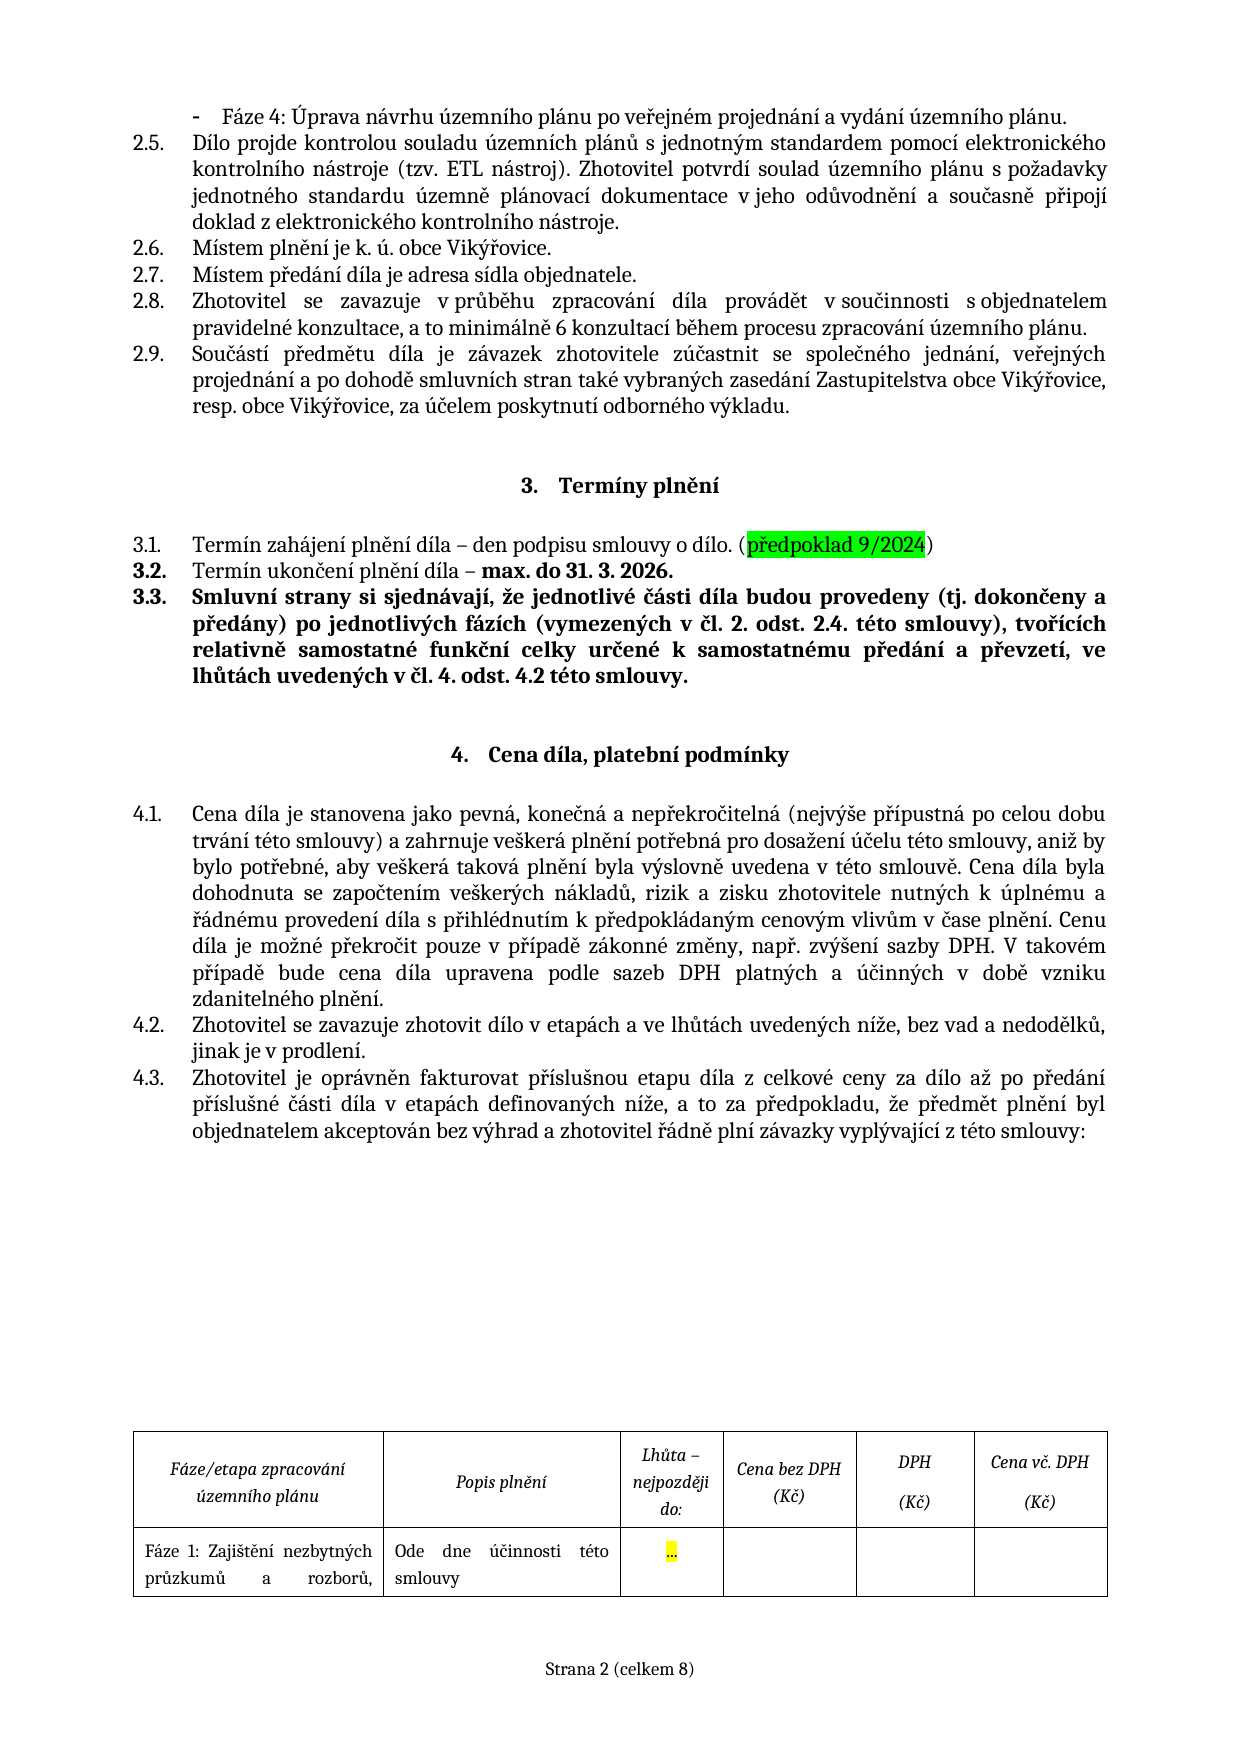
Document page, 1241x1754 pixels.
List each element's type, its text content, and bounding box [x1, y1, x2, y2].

table_header Cena vč. DPH (Kč) [975, 1432, 1107, 1527]
table_cell [857, 1528, 974, 1596]
table_cell ... měsíců [621, 1528, 723, 1596]
list Fáze 4: Úprava návrhu územního plánu po veřejném projednání a vydání územního plánu. [192, 103, 1107, 130]
subtitle Místem předání díla je adresa sídla objednatele. [133, 262, 1107, 288]
table_header DPH (Kč) [857, 1432, 974, 1527]
subtitle Cena díla, platební podmínky [133, 742, 1107, 768]
subtitle Termíny plnění [133, 472, 1107, 499]
subtitle Termín zahájení plnění díla – den podpisu smlouvy o dílo. (předpoklad 9/2024) [925, 531, 1107, 558]
subtitle Zhotovitel se zavazuje zhotovit dílo v etapách a ve lhůtách uvedených níže, bez vad a nedodělků, jinak je v prodlení. [133, 1012, 1107, 1065]
subtitle Součástí předmětu díla je závazek zhotovitele zúčastnit se společného jednání, veřejných projednání a po dohodě smluvních stran také vybraných zasedání Zastupitelstva obce Vikýřovice, resp. obce Vikýřovice, za účelem poskytnutí odborného výkladu. [133, 341, 1107, 420]
subtitle Místem plnění je k. ú. obce Vikýřovice. [133, 235, 1107, 262]
table_cell [724, 1528, 856, 1596]
table_cell [975, 1528, 1107, 1596]
table_header Cena bez DPH (Kč) [724, 1432, 856, 1527]
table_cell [384, 1528, 620, 1596]
table_header Fáze/etapa zpracování územního plánu [134, 1432, 383, 1527]
subtitle Smluvní strany si sjednávají, že jednotlivé části díla budou provedeny (tj. dokončeny a předány) po jednotlivých fázích (vymezených v čl. 2. odst. 2.4. této smlouvy), tvořících relativně samostatné funkční celky určené k samostatnému předání a převzetí, ve lhůtách uvedených v čl. 4. odst. 4.2 této smlouvy. [133, 584, 1107, 689]
subtitle Termín ukončení plnění díla – max. do 31. 3. 2026. [133, 558, 1107, 584]
subtitle Cena díla je stanovena jako pevná, konečná a nepřekročitelná (nejvýše přípustná po celou dobu trvání této smlouvy) a zahrnuje veškerá plnění potřebná pro dosažení účelu této smlouvy, aniž by bylo potřebné, aby veškerá taková plnění byla výslovně uvedena v této smlouvě. Cena díla byla dohodnuta se započtením veškerých nákladů, rizik a zisku zhotovitele nutných k úplnému a řádnému provedení díla s přihlédnutím k předpokládaným cenovým vlivům v čase plnění. Cenu díla je možné překročit pouze v případě zákonné změny, např. zvýšení sazby DPH. V takovém případě bude cena díla upravena podle sazeb DPH platných a účinných v době vzniku zdanitelného plnění. [133, 801, 1107, 1012]
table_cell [134, 1528, 383, 1596]
table_header Popis plnění [384, 1432, 620, 1527]
subtitle Zhotovitel je oprávněn fakturovat příslušnou etapu díla z celkové ceny za dílo až po předání příslušné části díla v etapách definovaných níže, a to za předpokladu, že předmět plnění byl objednatelem akceptován bez výhrad a zhotovitel řádně plní závazky vyplývající z této smlouvy: [133, 1065, 1107, 1144]
table_header Lhůta – nejpozději do: [621, 1432, 723, 1527]
subtitle Zhotovitel se zavazuje v průběhu zpracování díla provádět v součinnosti s objednatelem pravidelné konzultace, a to minimálně 6 konzultací během procesu zpracování územního plánu. [133, 288, 1107, 341]
subtitle Termín zahájení plnění díla – den podpisu smlouvy o dílo. (předpoklad 9/2024) [133, 531, 747, 558]
subtitle Dílo projde kontrolou souladu územních plánů s jednotným standardem pomocí elektronického kontrolního nástroje (tzv. ETL nástroj). Zhotovitel potvrdí soulad územního plánu s požadavky jednotného standardu územně plánovací dokumentace v jeho odůvodnění a současně připojí doklad z elektronického kontrolního nástroje. [133, 130, 1107, 235]
